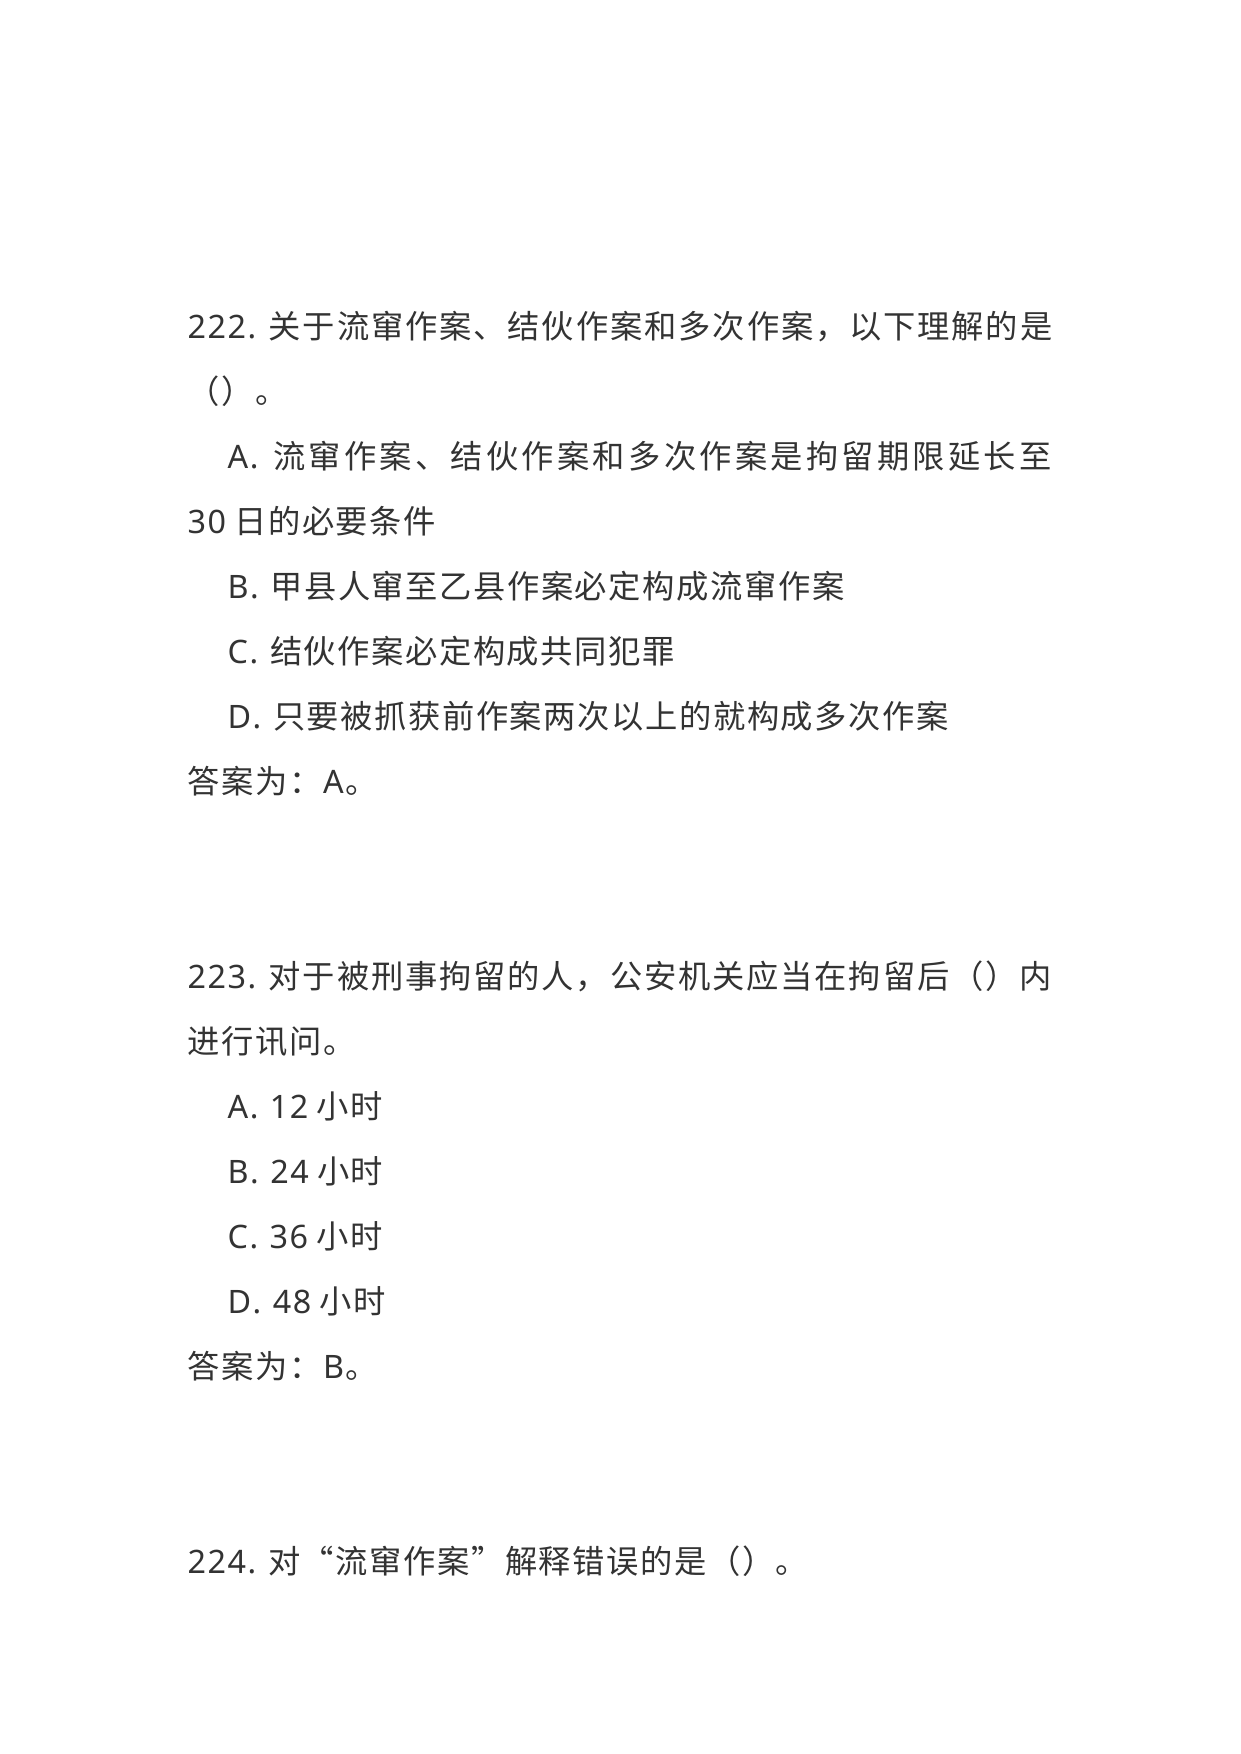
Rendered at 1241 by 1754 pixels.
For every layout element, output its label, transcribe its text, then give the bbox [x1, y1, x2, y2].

text C. 36小时 [187, 1202, 1053, 1267]
text 答案为：A。 [187, 747, 1053, 812]
text A. 流窜作案、结伙作案和多次作案是拘留期限延长至30日的必要条件 [187, 422, 1053, 552]
text D. 只要被抓获前作案两次以上的就构成多次作案 [187, 682, 1053, 747]
text B. 甲县人窜至乙县作案必定构成流窜作案 [187, 552, 1053, 617]
text D. 48小时 [187, 1267, 1053, 1332]
text 223. 对于被刑事拘留的人，公安机关应当在拘留后（）内进行讯问。 [187, 942, 1053, 1072]
text 答案为：B。 [187, 1332, 1053, 1397]
text 222. 关于流窜作案、结伙作案和多次作案，以下理解的是（）。 [187, 292, 1053, 422]
text C. 结伙作案必定构成共同犯罪 [187, 617, 1053, 682]
text B. 24小时 [187, 1137, 1053, 1202]
text A. 12小时 [187, 1072, 1053, 1137]
text 224. 对“流窜作案”解释错误的是（）。 [187, 1527, 1053, 1592]
